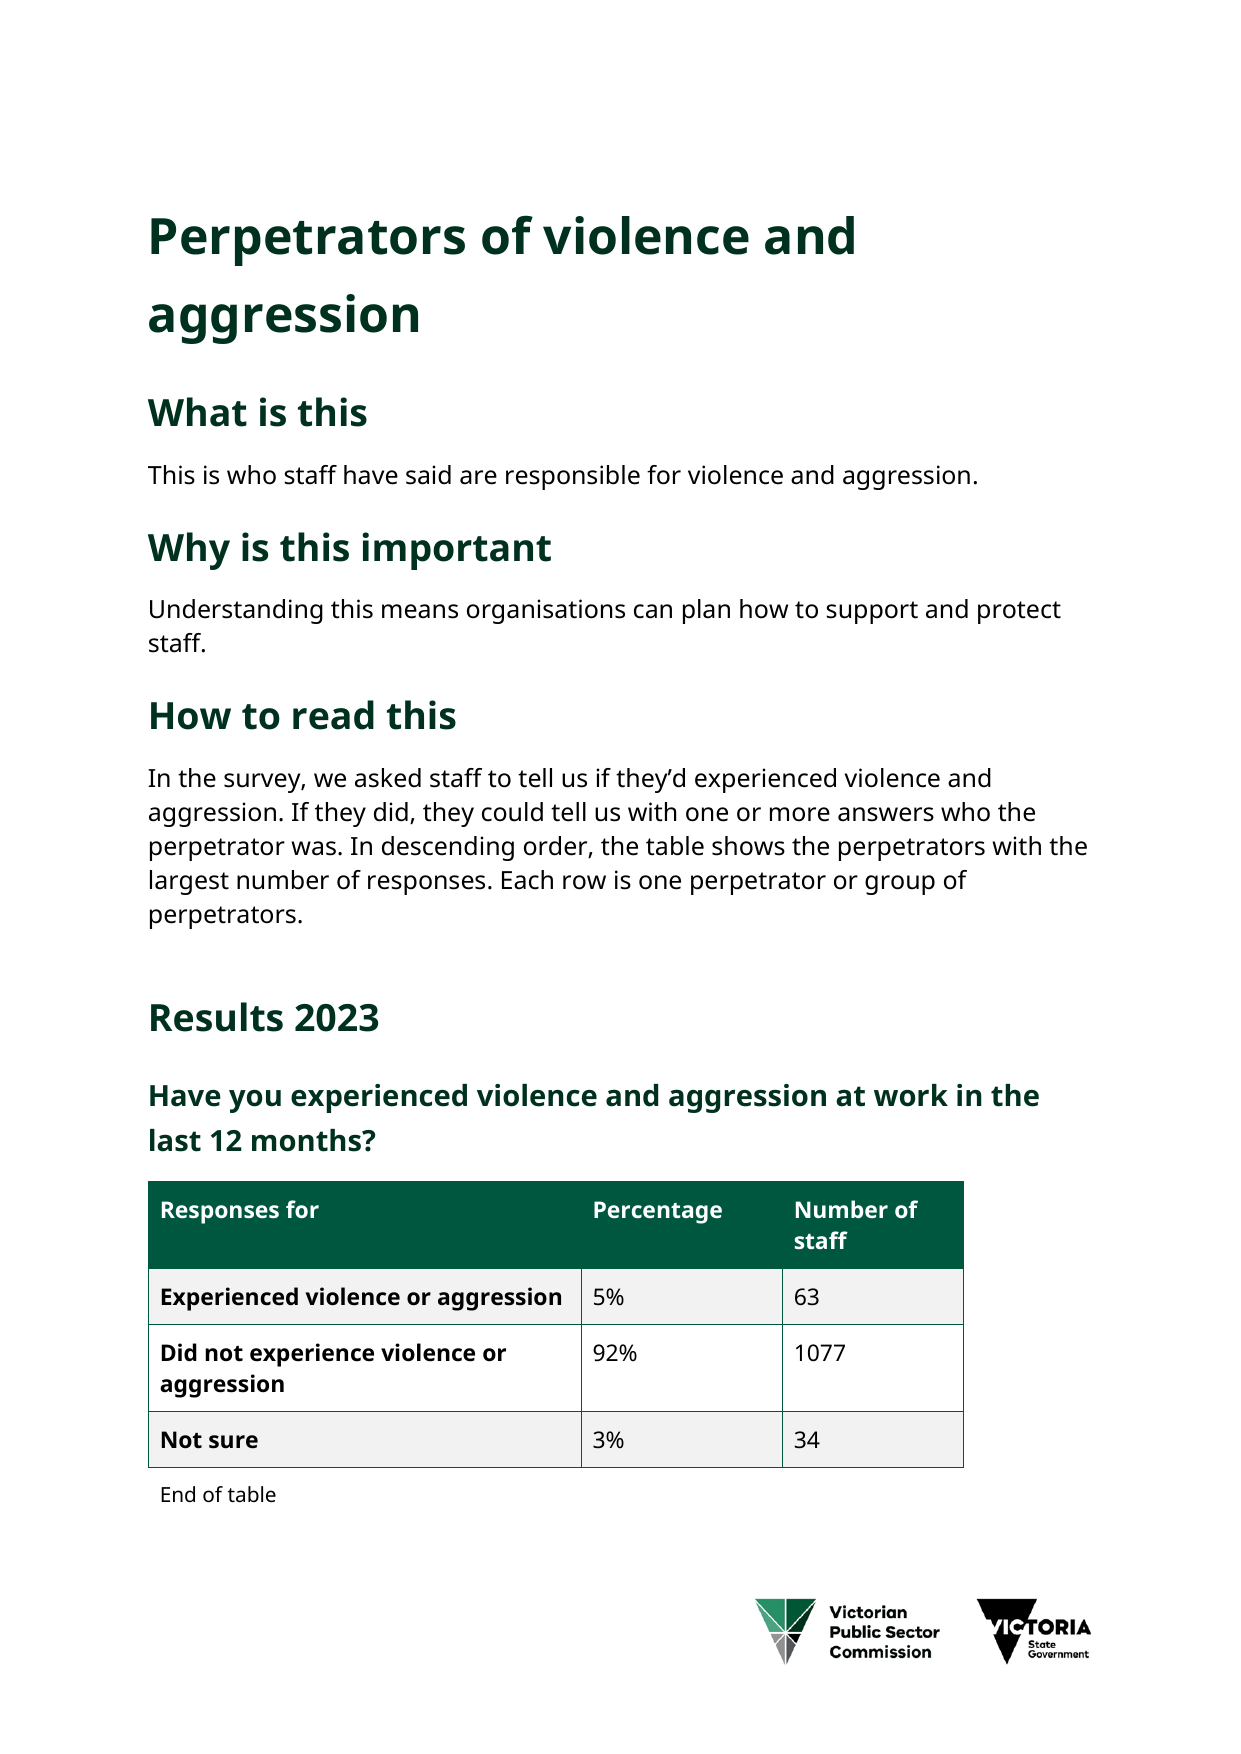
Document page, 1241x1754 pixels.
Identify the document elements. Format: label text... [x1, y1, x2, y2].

subtitle How to read this [148, 689, 1092, 740]
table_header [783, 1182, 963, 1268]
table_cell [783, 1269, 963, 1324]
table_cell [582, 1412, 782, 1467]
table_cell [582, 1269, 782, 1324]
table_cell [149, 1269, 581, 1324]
subtitle Results 2023 [148, 991, 1092, 1042]
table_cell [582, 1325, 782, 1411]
subtitle Have you experienced violence and aggression at work in the last 12 months? [148, 1075, 1092, 1160]
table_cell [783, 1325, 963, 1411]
text This is who staff have said are responsible for violence and aggression. [148, 458, 1092, 492]
text Understanding this means organisations can plan how to support and protect staff. [148, 592, 1092, 660]
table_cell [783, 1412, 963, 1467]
text In the survey, we asked staff to tell us if they’d experienced violence and aggression. If they did, they could tell us with one or more answers who the perpetrator was. In descending order, the table shows the perpetrators with the largest number of responses. Each row is one perpetrator or group of perpetrators. [148, 760, 1092, 962]
subtitle What is this [148, 386, 1092, 437]
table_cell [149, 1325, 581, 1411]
subtitle Why is this important [148, 521, 1092, 572]
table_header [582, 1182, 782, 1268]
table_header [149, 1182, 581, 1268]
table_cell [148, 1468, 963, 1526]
picture [754, 1598, 1093, 1666]
subtitle Perpetrators of violence and aggression [148, 201, 1092, 347]
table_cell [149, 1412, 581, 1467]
